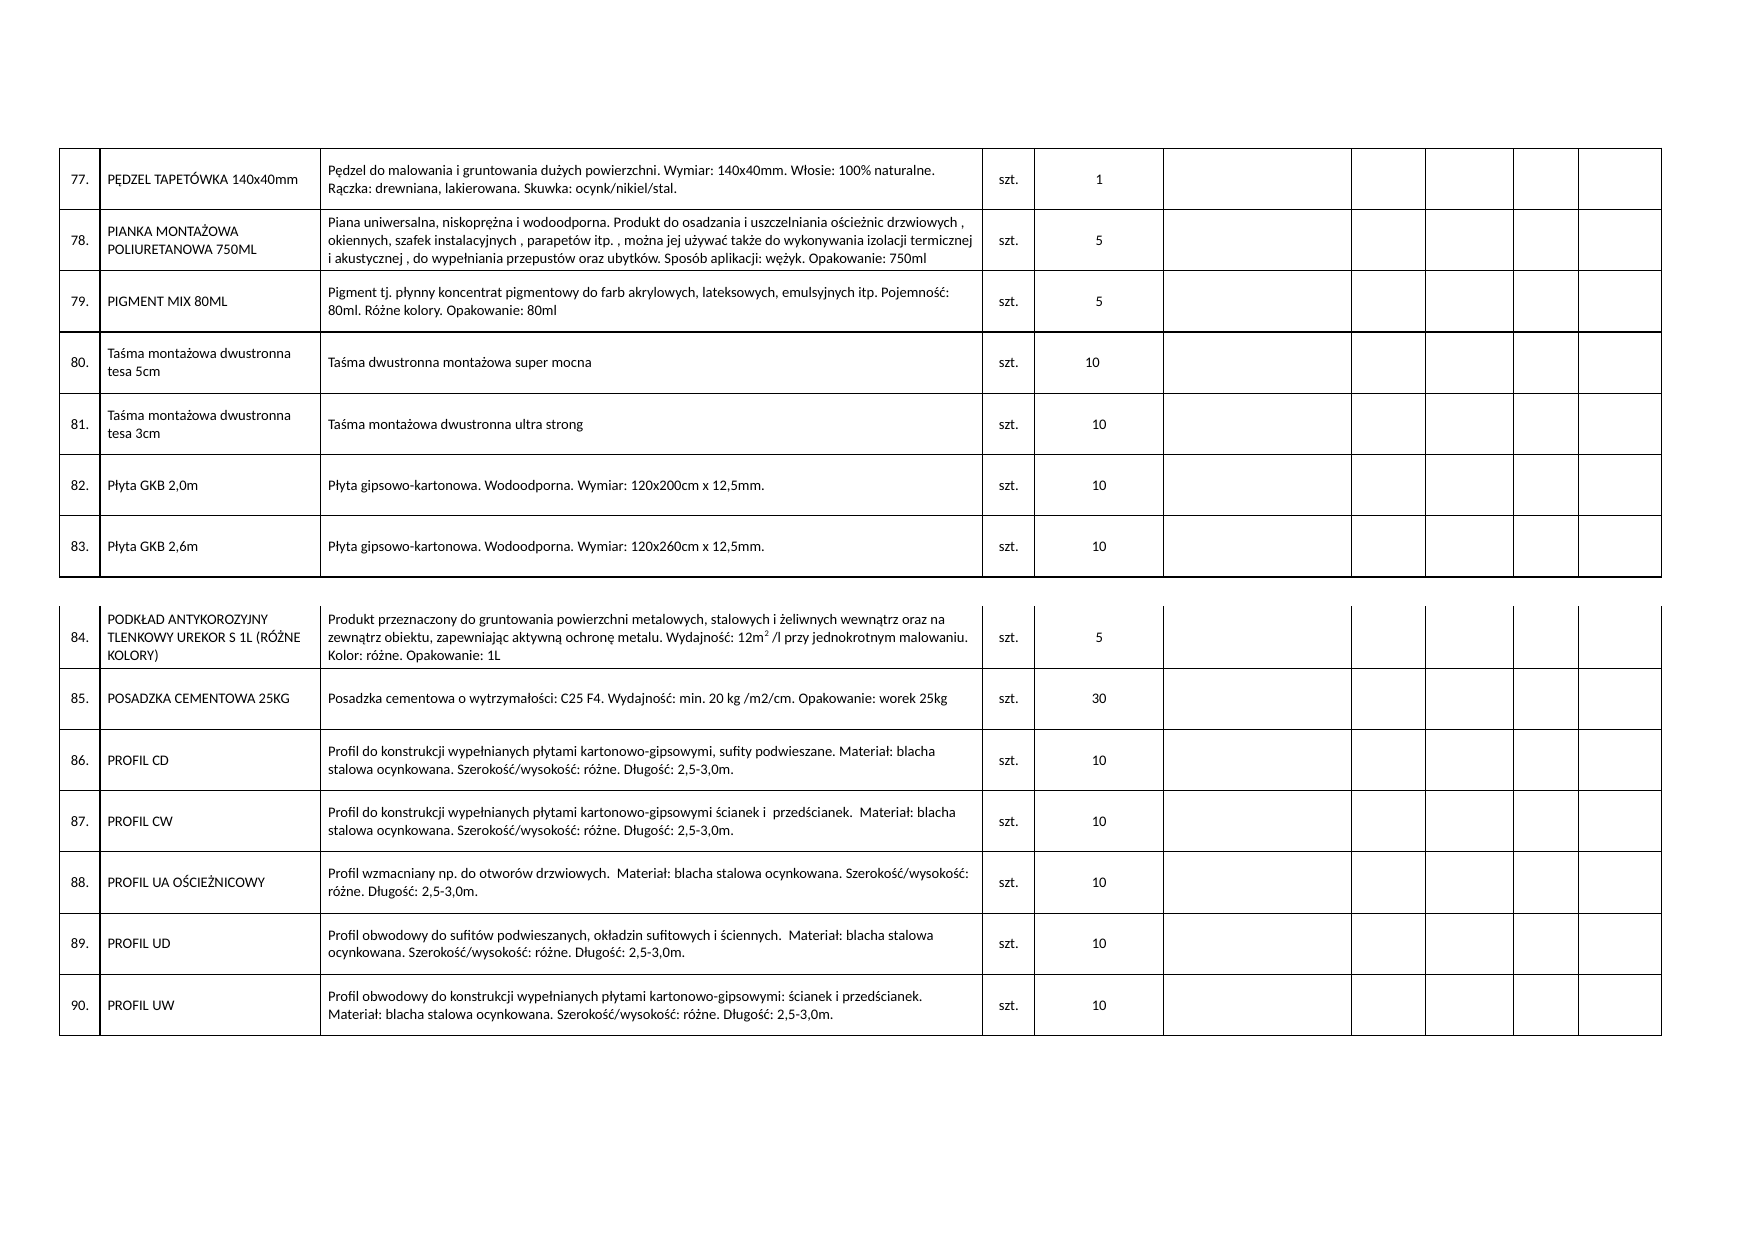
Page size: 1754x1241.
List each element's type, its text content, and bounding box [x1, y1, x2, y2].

table_cell szt. [983, 975, 1034, 1035]
table_cell [1352, 394, 1425, 454]
table_cell PIANKA MONTAŻOWA POLIURETANOWA 750ML [101, 210, 320, 270]
table_cell 5 [1035, 210, 1163, 270]
table_cell szt. [983, 210, 1034, 270]
table_cell [1164, 394, 1351, 454]
table_cell PROFIL CW [101, 791, 320, 851]
table_cell [1579, 975, 1661, 1035]
table_cell [1426, 516, 1513, 576]
table_cell [1579, 149, 1661, 209]
table_header szt. [983, 606, 1034, 667]
table_cell PROFIL UA OŚCIEŻNICOWY [101, 852, 320, 912]
table_cell szt. [983, 791, 1034, 851]
table_cell [1352, 852, 1425, 912]
table_cell [1579, 333, 1661, 393]
table_cell 1 [1035, 149, 1163, 209]
table_cell Pigment tj. płynny koncentrat pigmentowy do farb akrylowych, lateksowych, emulsyjnych itp. Pojemność: 80ml. Różne kolory. Opakowanie: 80ml [321, 271, 982, 331]
table_cell 10 [1035, 975, 1163, 1035]
table_cell [1514, 271, 1578, 331]
table_cell [1352, 210, 1425, 270]
table_cell PROFIL UW [101, 975, 320, 1035]
table_cell [1164, 975, 1351, 1035]
table_cell 10 [1035, 730, 1163, 790]
table_cell szt. [983, 669, 1034, 729]
table_cell 77. [60, 149, 99, 209]
table_cell [1514, 333, 1578, 393]
table_cell 10 [1035, 394, 1163, 454]
table_cell [1579, 669, 1661, 729]
table_cell 10 [1035, 516, 1163, 576]
table_cell [1579, 516, 1661, 576]
table_cell szt. [983, 394, 1034, 454]
table_cell 89. [60, 914, 99, 974]
table_cell Płyta gipsowo-kartonowa. Wodoodporna. Wymiar: 120x260cm x 12,5mm. [321, 516, 982, 576]
table_cell [1579, 914, 1661, 974]
table_cell szt. [983, 333, 1034, 393]
table_cell [1514, 455, 1578, 515]
table_cell szt. [983, 914, 1034, 974]
table_cell Posadzka cementowa o wytrzymałości: C25 F4. Wydajność: min. 20 kg /m2/cm. Opakowanie: worek 25kg [321, 669, 982, 729]
table_cell [1426, 333, 1513, 393]
table_cell szt. [983, 730, 1034, 790]
table_cell [1352, 455, 1425, 515]
table_cell [1579, 394, 1661, 454]
table_cell 10 [1035, 791, 1163, 851]
table_cell [1514, 149, 1578, 209]
table_cell PIGMENT MIX 80ML [101, 271, 320, 331]
table_cell Płyta gipsowo-kartonowa. Wodoodporna. Wymiar: 120x200cm x 12,5mm. [321, 455, 982, 515]
table_cell Pędzel do malowania i gruntowania dużych powierzchni. Wymiar: 140x40mm. Włosie: 100% naturalne. Rączka: drewniana, lakierowana. Skuwka: ocynk/nikiel/stal. [321, 149, 982, 209]
table_cell Taśma montażowa dwustronna tesa 3cm [101, 394, 320, 454]
table_cell [1164, 730, 1351, 790]
table_cell [1426, 271, 1513, 331]
table_cell 85. [60, 669, 99, 729]
table_cell [1164, 791, 1351, 851]
table_cell 10 [1035, 455, 1163, 515]
table_header PODKŁAD ANTYKOROZYJNY TLENKOWY UREKOR S 1L (RÓŻNE KOLORY) [101, 606, 320, 667]
table_header [1164, 606, 1351, 667]
table_cell 90. [60, 975, 99, 1035]
table_cell [1352, 149, 1425, 209]
table_cell [1352, 914, 1425, 974]
table_cell szt. [983, 149, 1034, 209]
table_cell szt. [983, 455, 1034, 515]
table_cell [1514, 914, 1578, 974]
table_cell [1352, 975, 1425, 1035]
table_cell szt. [983, 271, 1034, 331]
table_cell [1426, 455, 1513, 515]
table_cell 81. [60, 394, 99, 454]
table_cell [1164, 455, 1351, 515]
table_cell [1579, 730, 1661, 790]
table_cell 87. [60, 791, 99, 851]
table_cell Profil obwodowy do konstrukcji wypełnianych płytami kartonowo-gipsowymi: ścianek i przedścianek. Materiał: blacha stalowa ocynkowana. Szerokość/wysokość: różne. Długość: 2,5-3,0m. [321, 975, 982, 1035]
table_cell [1514, 852, 1578, 912]
table_header [1352, 606, 1425, 667]
table_cell [1352, 516, 1425, 576]
table_cell szt. [983, 852, 1034, 912]
table_cell [1164, 669, 1351, 729]
table_cell Profil wzmacniany np. do otworów drzwiowych. Materiał: blacha stalowa ocynkowana. Szerokość/wysokość: różne. Długość: 2,5-3,0m. [321, 852, 982, 912]
table_header [1514, 606, 1578, 667]
table_cell [1352, 333, 1425, 393]
table_cell 5 [1035, 271, 1163, 331]
table_cell [1514, 210, 1578, 270]
table_cell [1352, 791, 1425, 851]
table_cell Profil do konstrukcji wypełnianych płytami kartonowo-gipsowymi ścianek i przedścianek. Materiał: blacha stalowa ocynkowana. Szerokość/wysokość: różne. Długość: 2,5-3,0m. [321, 791, 982, 851]
table_cell [1426, 852, 1513, 912]
table_cell [1426, 914, 1513, 974]
table_cell [1514, 669, 1578, 729]
table_cell 86. [60, 730, 99, 790]
table_cell [1514, 730, 1578, 790]
table_header [1426, 606, 1513, 667]
table_cell [1164, 914, 1351, 974]
table_cell 10 [1035, 852, 1163, 912]
table_cell [1579, 210, 1661, 270]
table_cell Taśma montażowa dwustronna tesa 5cm [101, 333, 320, 393]
table_cell 30 [1035, 669, 1163, 729]
table_cell [1514, 516, 1578, 576]
table_cell 83. [60, 516, 99, 576]
table_cell Profil do konstrukcji wypełnianych płytami kartonowo-gipsowymi, sufity podwieszane. Materiał: blacha stalowa ocynkowana. Szerokość/wysokość: różne. Długość: 2,5-3,0m. [321, 730, 982, 790]
table_cell 88. [60, 852, 99, 912]
table_cell [1426, 730, 1513, 790]
table_cell [1579, 791, 1661, 851]
table_cell [1426, 210, 1513, 270]
table_cell [1352, 271, 1425, 331]
table_cell PROFIL CD [101, 730, 320, 790]
table_cell [1164, 149, 1351, 209]
table_cell PĘDZEL TAPETÓWKA 140x40mm [101, 149, 320, 209]
table_cell [1352, 730, 1425, 790]
table_cell [1164, 271, 1351, 331]
table_cell 80. [60, 333, 99, 393]
table_cell [1514, 975, 1578, 1035]
table_cell Taśma dwustronna montażowa super mocna [321, 333, 982, 393]
table_cell Piana uniwersalna, niskoprężna i wodoodporna. Produkt do osadzania i uszczelniania ościeżnic drzwiowych , okiennych, szafek instalacyjnych , parapetów itp. , można jej używać także do wykonywania izolacji termicznej i akustycznej , do wypełniania przepustów oraz ubytków. Sposób aplikacji: wężyk. Opakowanie: 750ml [321, 210, 982, 270]
table_header 5 [1035, 606, 1163, 667]
table_cell 10 [1035, 914, 1163, 974]
table_cell [1426, 149, 1513, 209]
table_cell [1426, 394, 1513, 454]
table_cell POSADZKA CEMENTOWA 25KG [101, 669, 320, 729]
table_cell 78. [60, 210, 99, 270]
table_cell 82. [60, 455, 99, 515]
table_cell [1514, 791, 1578, 851]
table_header Produkt przeznaczony do gruntowania powierzchni metalowych, stalowych i żeliwnych wewnątrz oraz na zewnątrz obiektu, zapewniając aktywną ochronę metalu. Wydajność: 12m2 /l przy jednokrotnym malowaniu. Kolor: różne. Opakowanie: 1L [321, 606, 982, 667]
table_cell [1514, 394, 1578, 454]
table_cell Profil obwodowy do sufitów podwieszanych, okładzin sufitowych i ściennych. Materiał: blacha stalowa ocynkowana. Szerokość/wysokość: różne. Długość: 2,5-3,0m. [321, 914, 982, 974]
table_cell [1426, 669, 1513, 729]
table_header 84. [60, 606, 99, 667]
table_cell [1579, 271, 1661, 331]
table_cell Płyta GKB 2,0m [101, 455, 320, 515]
table_cell 79. [60, 271, 99, 331]
table_cell [1164, 852, 1351, 912]
table_cell [1426, 791, 1513, 851]
table_cell Płyta GKB 2,6m [101, 516, 320, 576]
table_header [1579, 606, 1661, 667]
table_cell [1164, 333, 1351, 393]
table_cell PROFIL UD [101, 914, 320, 974]
table_cell [1352, 669, 1425, 729]
table_cell Taśma montażowa dwustronna ultra strong [321, 394, 982, 454]
table_cell szt. [983, 516, 1034, 576]
table_cell [1579, 852, 1661, 912]
table_cell [1164, 516, 1351, 576]
table_cell 10 [1035, 333, 1163, 393]
table_cell [1579, 455, 1661, 515]
table_cell [1164, 210, 1351, 270]
table_cell [1426, 975, 1513, 1035]
